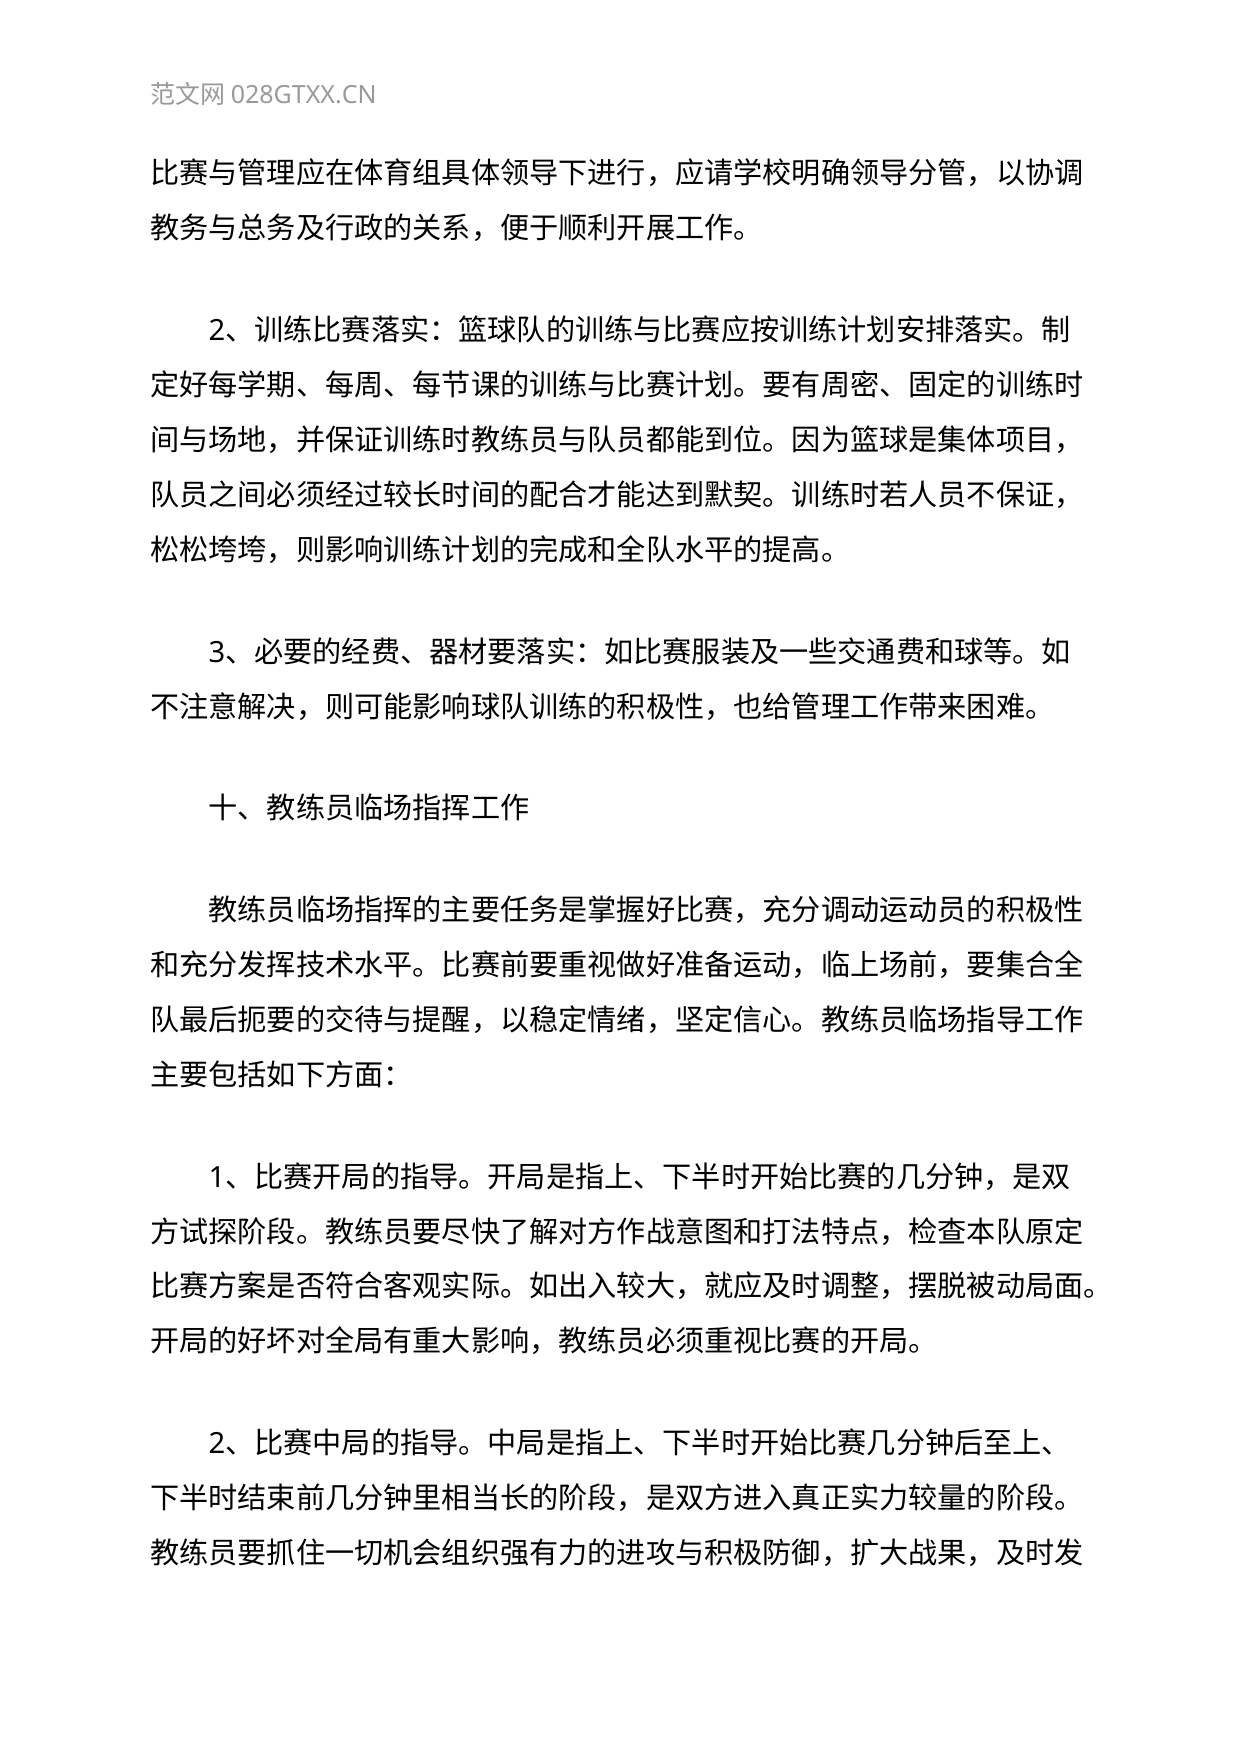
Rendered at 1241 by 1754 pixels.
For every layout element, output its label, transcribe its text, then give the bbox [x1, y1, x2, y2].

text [150, 150, 1090, 247]
text 2、训练比赛落实：篮球队的训练与比赛应按训练计划安排落实。制定好每学期、每周、每节课的训练与比赛计划。要有周密、固定的训练时间与场地，并保证训练时教练员与队员都能到位。因为篮球是集体项目，队员之间必须经过较长时间的配合才能达到默契。训练时若人员不保证，松松垮垮，则影响训练计划的完成和全队水平的提高。 [150, 307, 1090, 569]
text 教练员临场指挥的主要任务是掌握好比赛，充分调动运动员的积极性和充分发挥技术水平。比赛前要重视做好准备运动，临上场前，要集合全队最后扼要的交待与提醒，以稳定情绪，坚定信心。教练员临场指导工作主要包括如下方面： [150, 887, 1090, 1094]
text 3、必要的经费、器材要落实：如比赛服装及一些交通费和球等。如不注意解决，则可能影响球队训练的积极性，也给管理工作带来困难。 [150, 628, 1090, 725]
text 1、比赛开局的指导。开局是指上、下半时开始比赛的几分钟，是双方试探阶段。教练员要尽快了解对方作战意图和打法特点，检查本队原定比赛方案是否符合客观实际。如出入较大，就应及时调整，摆脱被动局面。开局的好坏对全局有重大影响，教练员必须重视比赛的开局。 [150, 1153, 1090, 1360]
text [150, 1420, 1090, 1572]
text 十、教练员临场指挥工作 [150, 785, 1090, 827]
